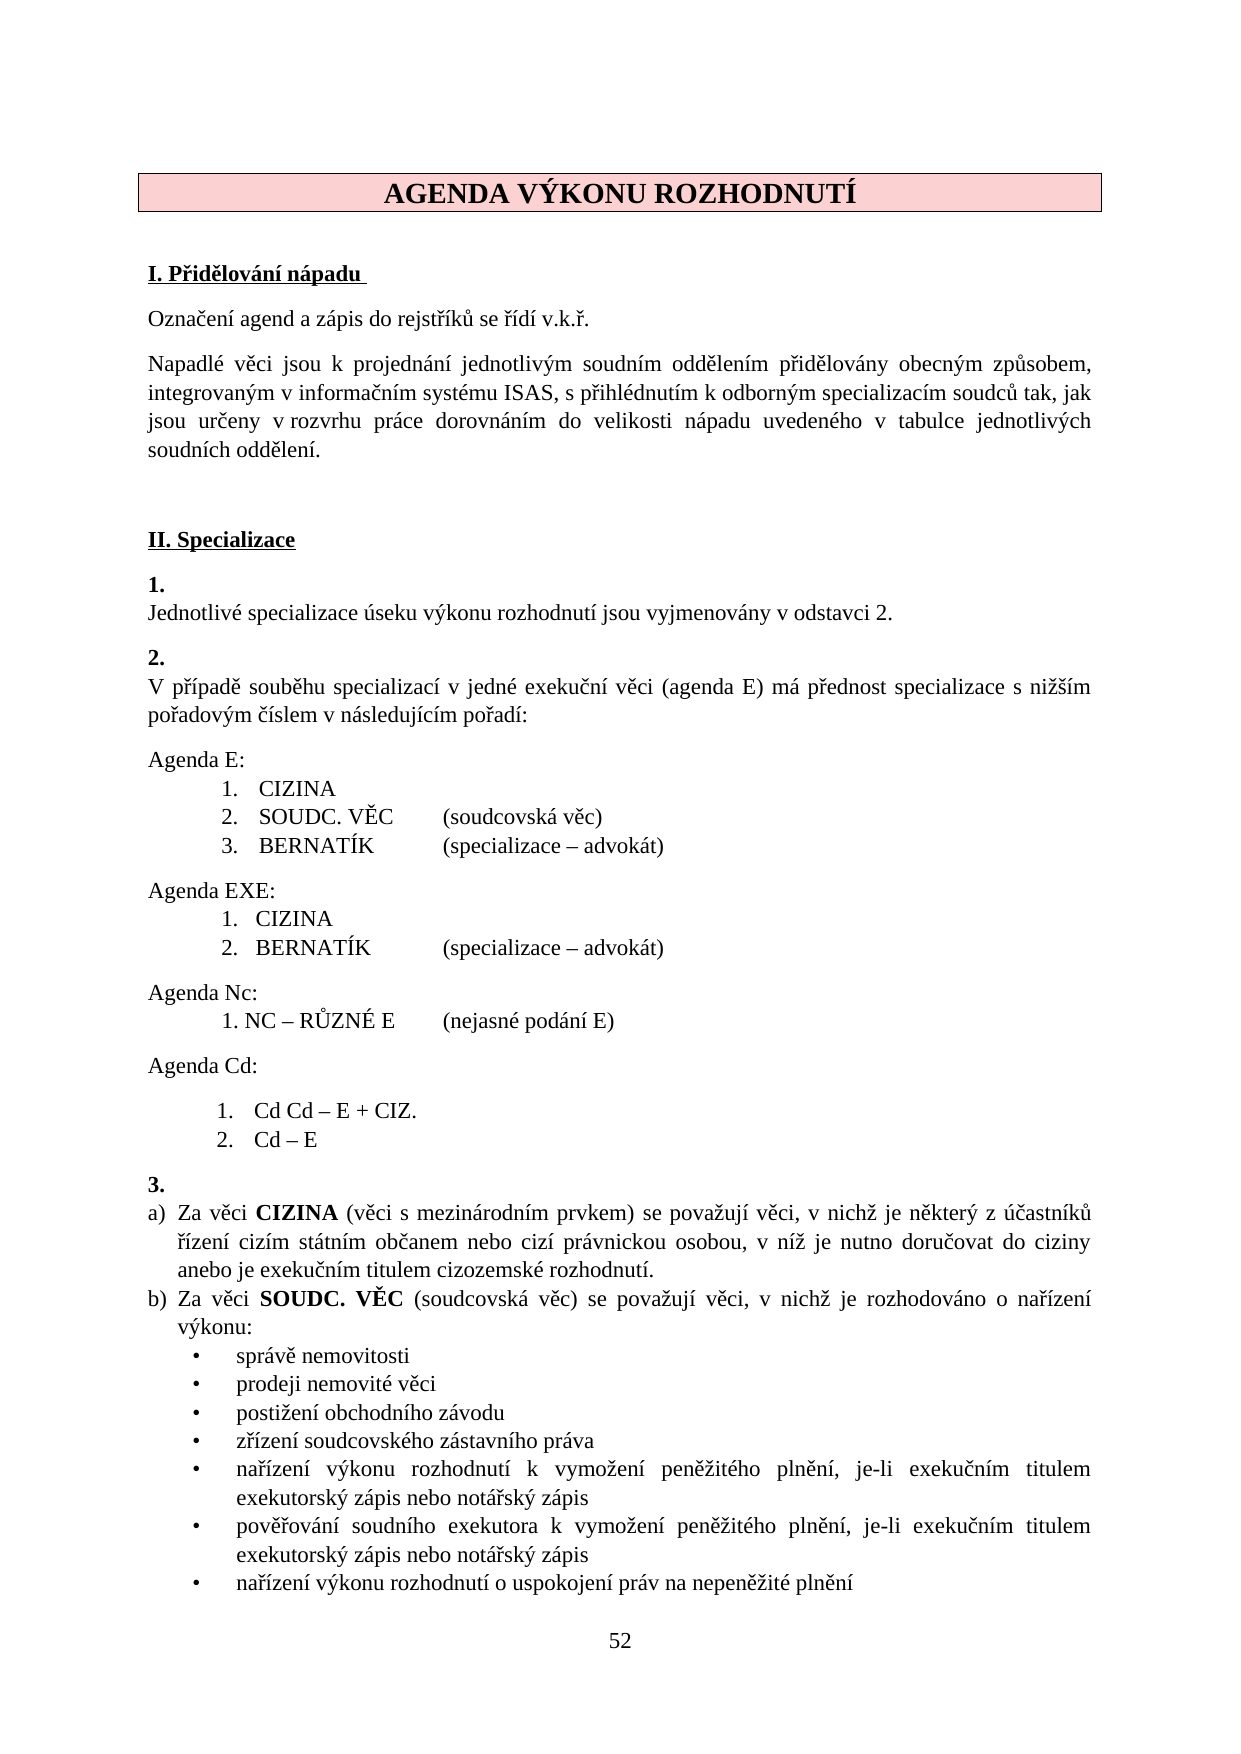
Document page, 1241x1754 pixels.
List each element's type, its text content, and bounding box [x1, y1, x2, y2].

text II. Specializace [148, 526, 1093, 552]
list SOUDC. VĚC (soudcovská věc) [221, 803, 1093, 830]
list pověřování soudního exekutora k vymožení peněžitého plnění, je-li exekučním titulem exekutorský zápis nebo notářský zápis [192, 1512, 1093, 1567]
list nařízení výkonu rozhodnutí o uspokojení práv na nepeněžité plnění [192, 1569, 1093, 1596]
list správě nemovitosti [192, 1342, 1093, 1368]
list Za věci CIZINA (věci s mezinárodním prvkem) se považují věci, v nichž je některý z účastníků řízení cizím státním občanem nebo cizí právnickou osobou, v níž je nutno doručovat do ciziny anebo je exekučním titulem cizozemské rozhodnutí. [148, 1199, 1093, 1283]
text Jednotlivé specializace úseku výkonu rozhodnutí jsou vyjmenovány v odstavci 2. [148, 599, 1093, 626]
list Cd – E [216, 1126, 1093, 1152]
text V případě souběhu specializací v jedné exekuční věci (agenda E) má přednost specializace s nižším pořadovým číslem v následujícím pořadí: [148, 673, 1093, 728]
text 2. BERNATÍK (specializace – advokát) [221, 934, 1093, 960]
text 1. [148, 571, 1093, 597]
list zřízení soudcovského zástavního práva [192, 1427, 1093, 1453]
list BERNATÍK (specializace – advokát) [221, 832, 1093, 858]
list Za věci SOUDC. VĚC (soudcovská věc) se považují věci, v nichž je rozhodováno o nařízení výkonu: [148, 1285, 1093, 1339]
list postižení obchodního závodu [192, 1398, 1093, 1425]
text 1. CIZINA [221, 905, 1093, 932]
text Agenda Cd: [148, 1052, 1093, 1079]
list CIZINA [221, 775, 1093, 801]
text 2. [148, 644, 1093, 671]
list prodeji nemovité věci [192, 1370, 1093, 1396]
text Označení agend a zápis do rejstříků se řídí v.k.ř. [148, 305, 1093, 332]
text Agenda E: [148, 746, 1093, 773]
list Cd Cd – E + CIZ. [216, 1097, 1093, 1124]
text Agenda EXE: [148, 877, 1093, 903]
text 3. [148, 1171, 1093, 1197]
text Napadlé věci jsou k projednání jednotlivým soudním oddělením přidělovány obecným způsobem, integrovaným v informačním systému ISAS, s přihlédnutím k odborným specializacím soudců tak, jak jsou určeny v rozvrhu práce dorovnáním do velikosti nápadu uvedeného v tabulce jednotlivých soudních oddělení. [148, 350, 1093, 462]
text 1. NC – RŮZNÉ E (nejasné podání E) [148, 1007, 1093, 1034]
subtitle AGENDA VÝKONU ROZHODNUTÍ [139, 174, 1101, 211]
list nařízení výkonu rozhodnutí k vymožení peněžitého plnění, je-li exekučním titulem exekutorský zápis nebo notářský zápis [192, 1455, 1093, 1510]
text Agenda Nc: [148, 979, 1093, 1005]
text I. Přidělování nápadu [148, 260, 1093, 286]
